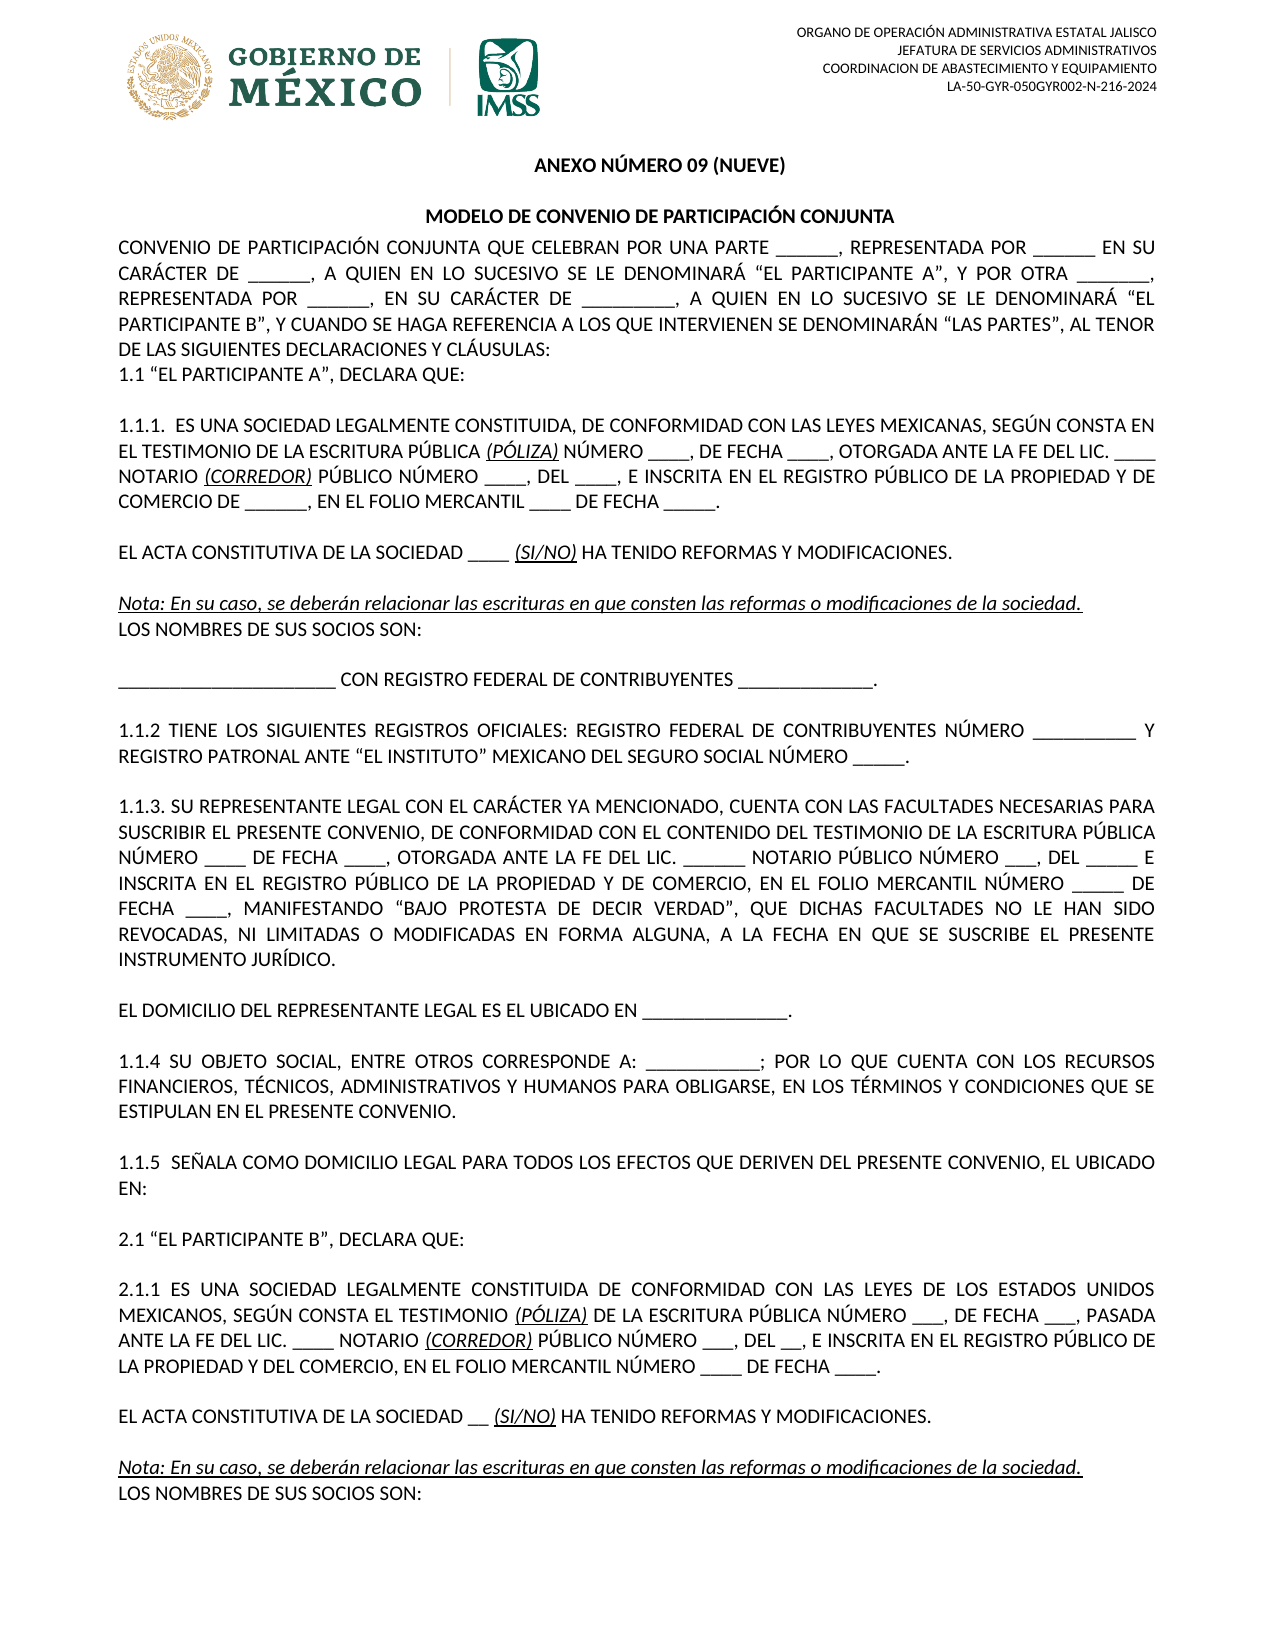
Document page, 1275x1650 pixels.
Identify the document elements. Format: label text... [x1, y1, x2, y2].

list ANEXO NÚMERO 09 (NUEVE) [118, 152, 1157, 178]
text CONVENIO DE PARTICIPACIÓN CONJUNTA QUE CELEBRAN POR UNA PARTE ______, REPRESENTADA POR ______ EN SU CARÁCTER DE ______, A QUIEN EN LO SUCESIVO SE LE DENOMINARÁ “EL PARTICIPANTE A”, Y POR OTRA _______, REPRESENTADA POR ______, EN SU CARÁCTER DE _________, A QUIEN EN LO SUCESIVO SE LE DENOMINARÁ “EL PARTICIPANTE B”, Y CUANDO SE HAGA REFERENCIA A LOS QUE INTERVIENEN SE DENOMINARÁN “LAS PARTES”, AL TENOR DE LAS SIGUIENTES DECLARACIONES Y CLÁUSULAS: [118, 234, 1157, 362]
text EL ACTA CONSTITUTIVA DE LA SOCIEDAD __ (SI/NO) HA TENIDO REFORMAS Y MODIFICACIONES. [118, 1404, 1157, 1429]
subtitle MODELO DE CONVENIO DE PARTICIPACIÓN CONJUNTA [118, 203, 1157, 228]
picture [18, 0, 1182, 199]
text _____________________ CON REGISTRO FEDERAL DE CONTRIBUYENTES _____________. [118, 667, 1157, 692]
text 1.1.1. ES UNA SOCIEDAD LEGALMENTE CONSTITUIDA, DE CONFORMIDAD CON LAS LEYES MEXICANAS, SEGÚN CONSTA EN EL TESTIMONIO DE LA ESCRITURA PÚBLICA (PÓLIZA) NÚMERO ____, DE FECHA ____, OTORGADA ANTE LA FE DEL LIC. ____ NOTARIO (CORREDOR) PÚBLICO NÚMERO ____, DEL ____, E INSCRITA EN EL REGISTRO PÚBLICO DE LA PROPIEDAD Y DE COMERCIO DE ______, EN EL FOLIO MERCANTIL ____ DE FECHA _____. [118, 412, 1157, 514]
text 1.1.2 TIENE LOS SIGUIENTES REGISTROS OFICIALES: REGISTRO FEDERAL DE CONTRIBUYENTES NÚMERO __________ Y REGISTRO PATRONAL ANTE “EL INSTITUTO” MEXICANO DEL SEGURO SOCIAL NÚMERO _____. [118, 717, 1157, 768]
text 1.1 “EL PARTICIPANTE A”, DECLARA QUE: [118, 362, 1157, 387]
text EL ACTA CONSTITUTIVA DE LA SOCIEDAD ____ (SI/NO) HA TENIDO REFORMAS Y MODIFICACIONES. [118, 539, 1157, 565]
text 2.1 “EL PARTICIPANTE B”, DECLARA QUE: [118, 1226, 1157, 1251]
text Nota: En su caso, se deberán relacionar las escrituras en que consten las reformas o modificaciones de la sociedad. [118, 590, 1157, 616]
text 2.1.1 ES UNA SOCIEDAD LEGALMENTE CONSTITUIDA DE CONFORMIDAD CON LAS LEYES DE LOS ESTADOS UNIDOS MEXICANOS, SEGÚN CONSTA EL TESTIMONIO (PÓLIZA) DE LA ESCRITURA PÚBLICA NÚMERO ___, DE FECHA ___, PASADA ANTE LA FE DEL LIC. ____ NOTARIO (CORREDOR) PÚBLICO NÚMERO ___, DEL __, E INSCRITA EN EL REGISTRO PÚBLICO DE LA PROPIEDAD Y DEL COMERCIO, EN EL FOLIO MERCANTIL NÚMERO ____ DE FECHA ____. [118, 1277, 1157, 1378]
text LOS NOMBRES DE SUS SOCIOS SON: [118, 1480, 1157, 1505]
text 1.1.5 SEÑALA COMO DOMICILIO LEGAL PARA TODOS LOS EFECTOS QUE DERIVEN DEL PRESENTE CONVENIO, EL UBICADO EN: [118, 1149, 1157, 1200]
text 1.1.4 SU OBJETO SOCIAL, ENTRE OTROS CORRESPONDE A: ___________; POR LO QUE CUENTA CON LOS RECURSOS FINANCIEROS, TÉCNICOS, ADMINISTRATIVOS Y HUMANOS PARA OBLIGARSE, EN LOS TÉRMINOS Y CONDICIONES QUE SE ESTIPULAN EN EL PRESENTE CONVENIO. [118, 1048, 1157, 1124]
text 1.1.3. SU REPRESENTANTE LEGAL CON EL CARÁCTER YA MENCIONADO, CUENTA CON LAS FACULTADES NECESARIAS PARA SUSCRIBIR EL PRESENTE CONVENIO, DE CONFORMIDAD CON EL CONTENIDO DEL TESTIMONIO DE LA ESCRITURA PÚBLICA NÚMERO ____ DE FECHA ____, OTORGADA ANTE LA FE DEL LIC. ______ NOTARIO PÚBLICO NÚMERO ___, DEL _____ E INSCRITA EN EL REGISTRO PÚBLICO DE LA PROPIEDAD Y DE COMERCIO, EN EL FOLIO MERCANTIL NÚMERO _____ DE FECHA ____, MANIFESTANDO “BAJO PROTESTA DE DECIR VERDAD”, QUE DICHAS FACULTADES NO LE HAN SIDO REVOCADAS, NI LIMITADAS O MODIFICADAS EN FORMA ALGUNA, A LA FECHA EN QUE SE SUSCRIBE EL PRESENTE INSTRUMENTO JURÍDICO. [118, 794, 1157, 972]
text Nota: En su caso, se deberán relacionar las escrituras en que consten las reformas o modificaciones de la sociedad. [118, 1454, 1157, 1480]
text LOS NOMBRES DE SUS SOCIOS SON: [118, 616, 1157, 641]
text EL DOMICILIO DEL REPRESENTANTE LEGAL ES EL UBICADO EN ______________. [118, 997, 1157, 1022]
